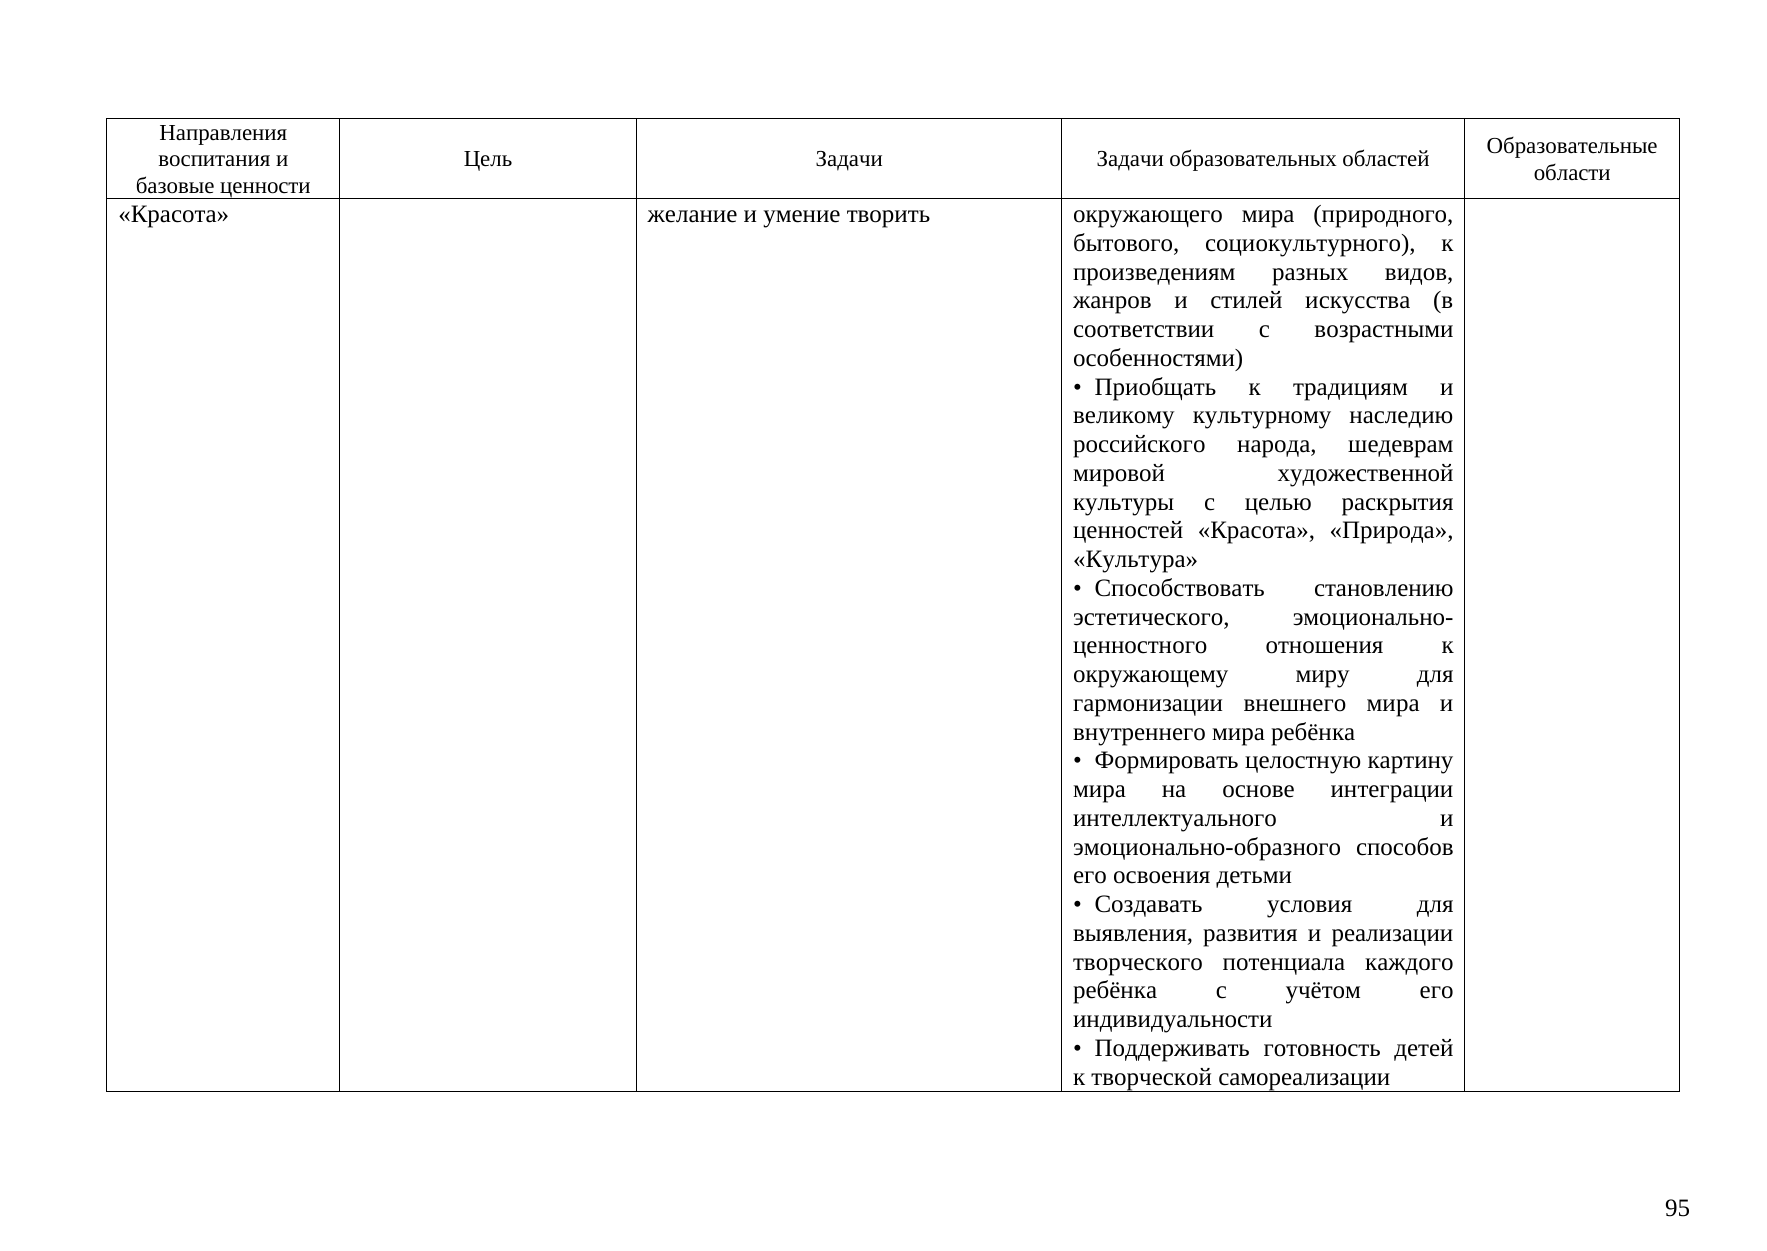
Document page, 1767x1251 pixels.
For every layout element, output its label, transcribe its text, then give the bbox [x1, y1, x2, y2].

table_header Задачи [637, 119, 1061, 198]
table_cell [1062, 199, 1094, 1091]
table_header Задачи образовательных областей [1062, 119, 1464, 198]
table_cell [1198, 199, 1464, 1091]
table_header Направления воспитания и базовые ценности [107, 119, 339, 198]
table_header Образовательные области [1465, 119, 1679, 198]
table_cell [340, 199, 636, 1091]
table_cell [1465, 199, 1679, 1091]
table_header Цель [340, 119, 636, 198]
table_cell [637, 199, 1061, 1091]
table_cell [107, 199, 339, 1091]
